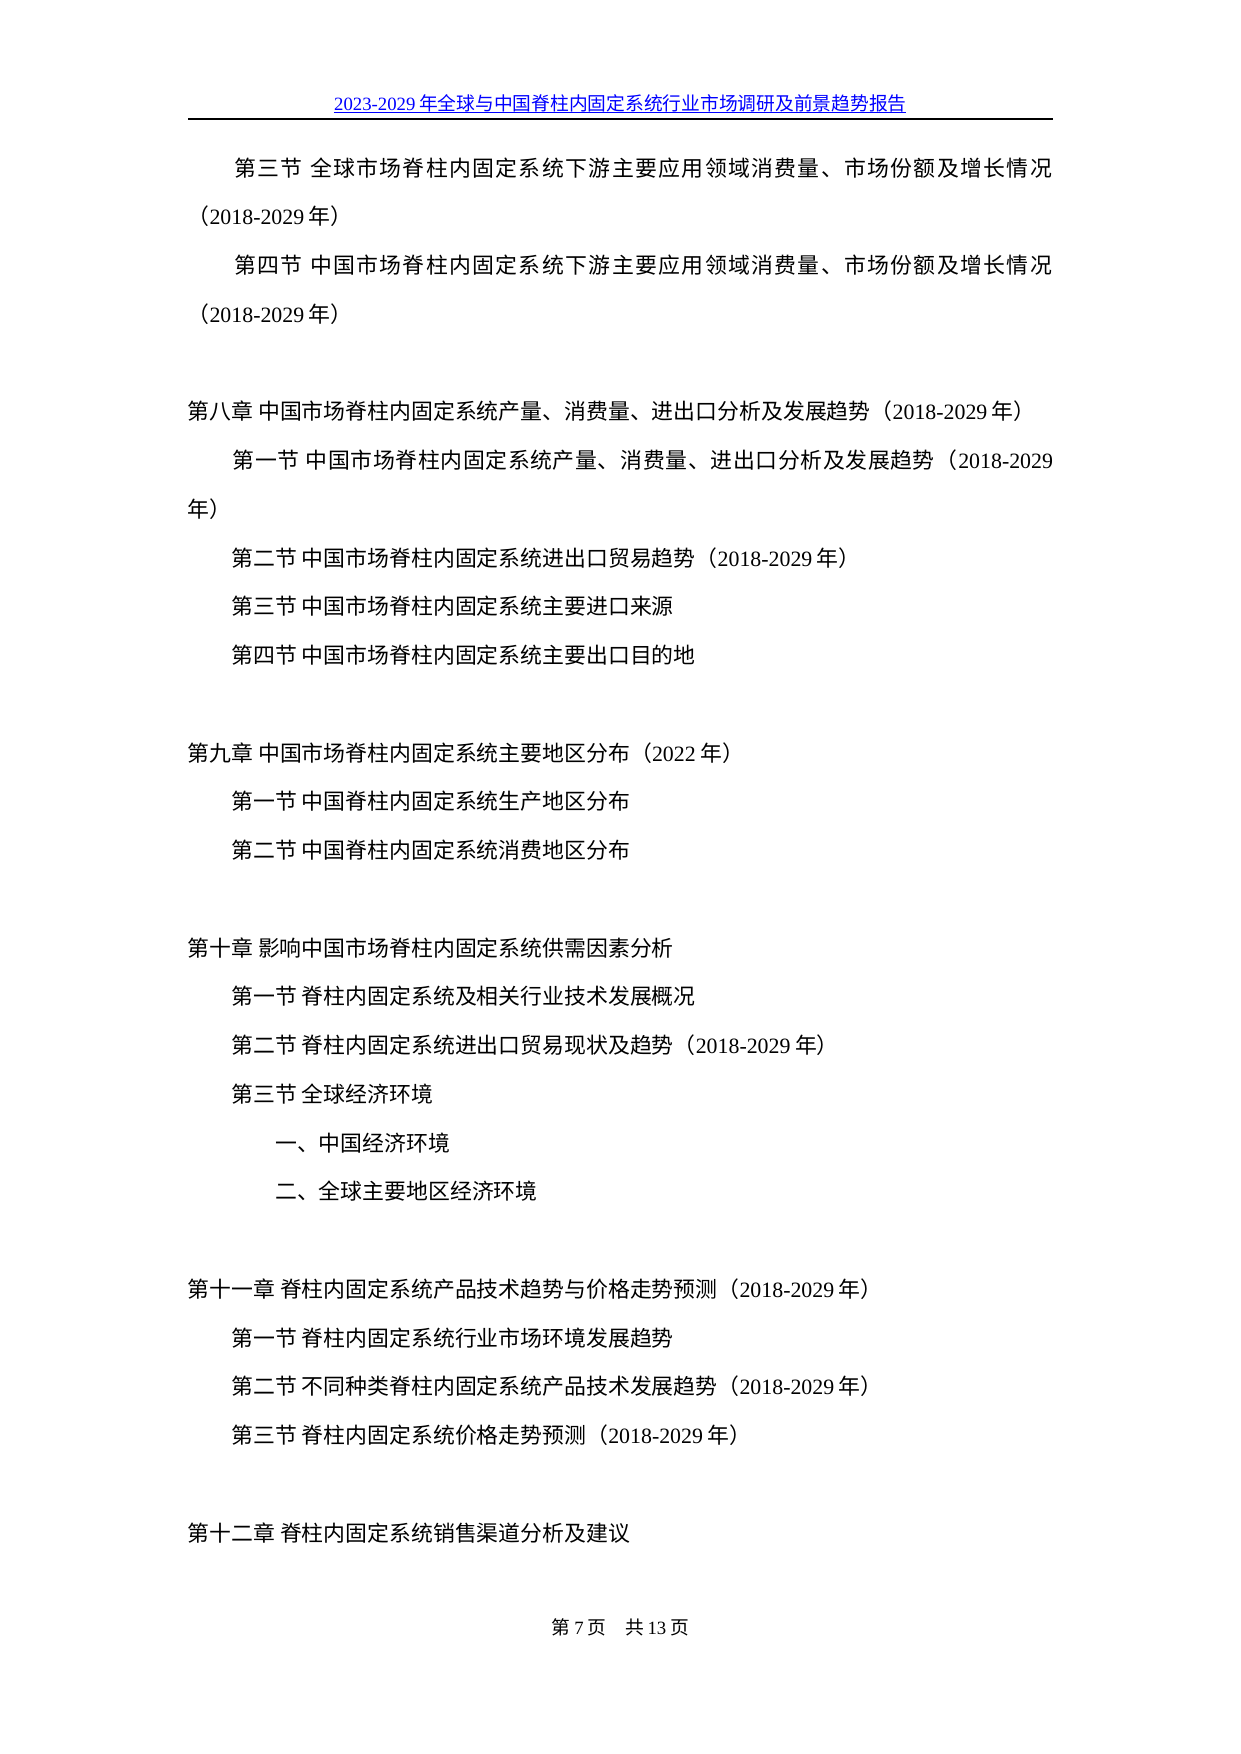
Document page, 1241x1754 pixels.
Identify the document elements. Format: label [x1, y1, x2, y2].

text [187, 150, 1053, 1548]
